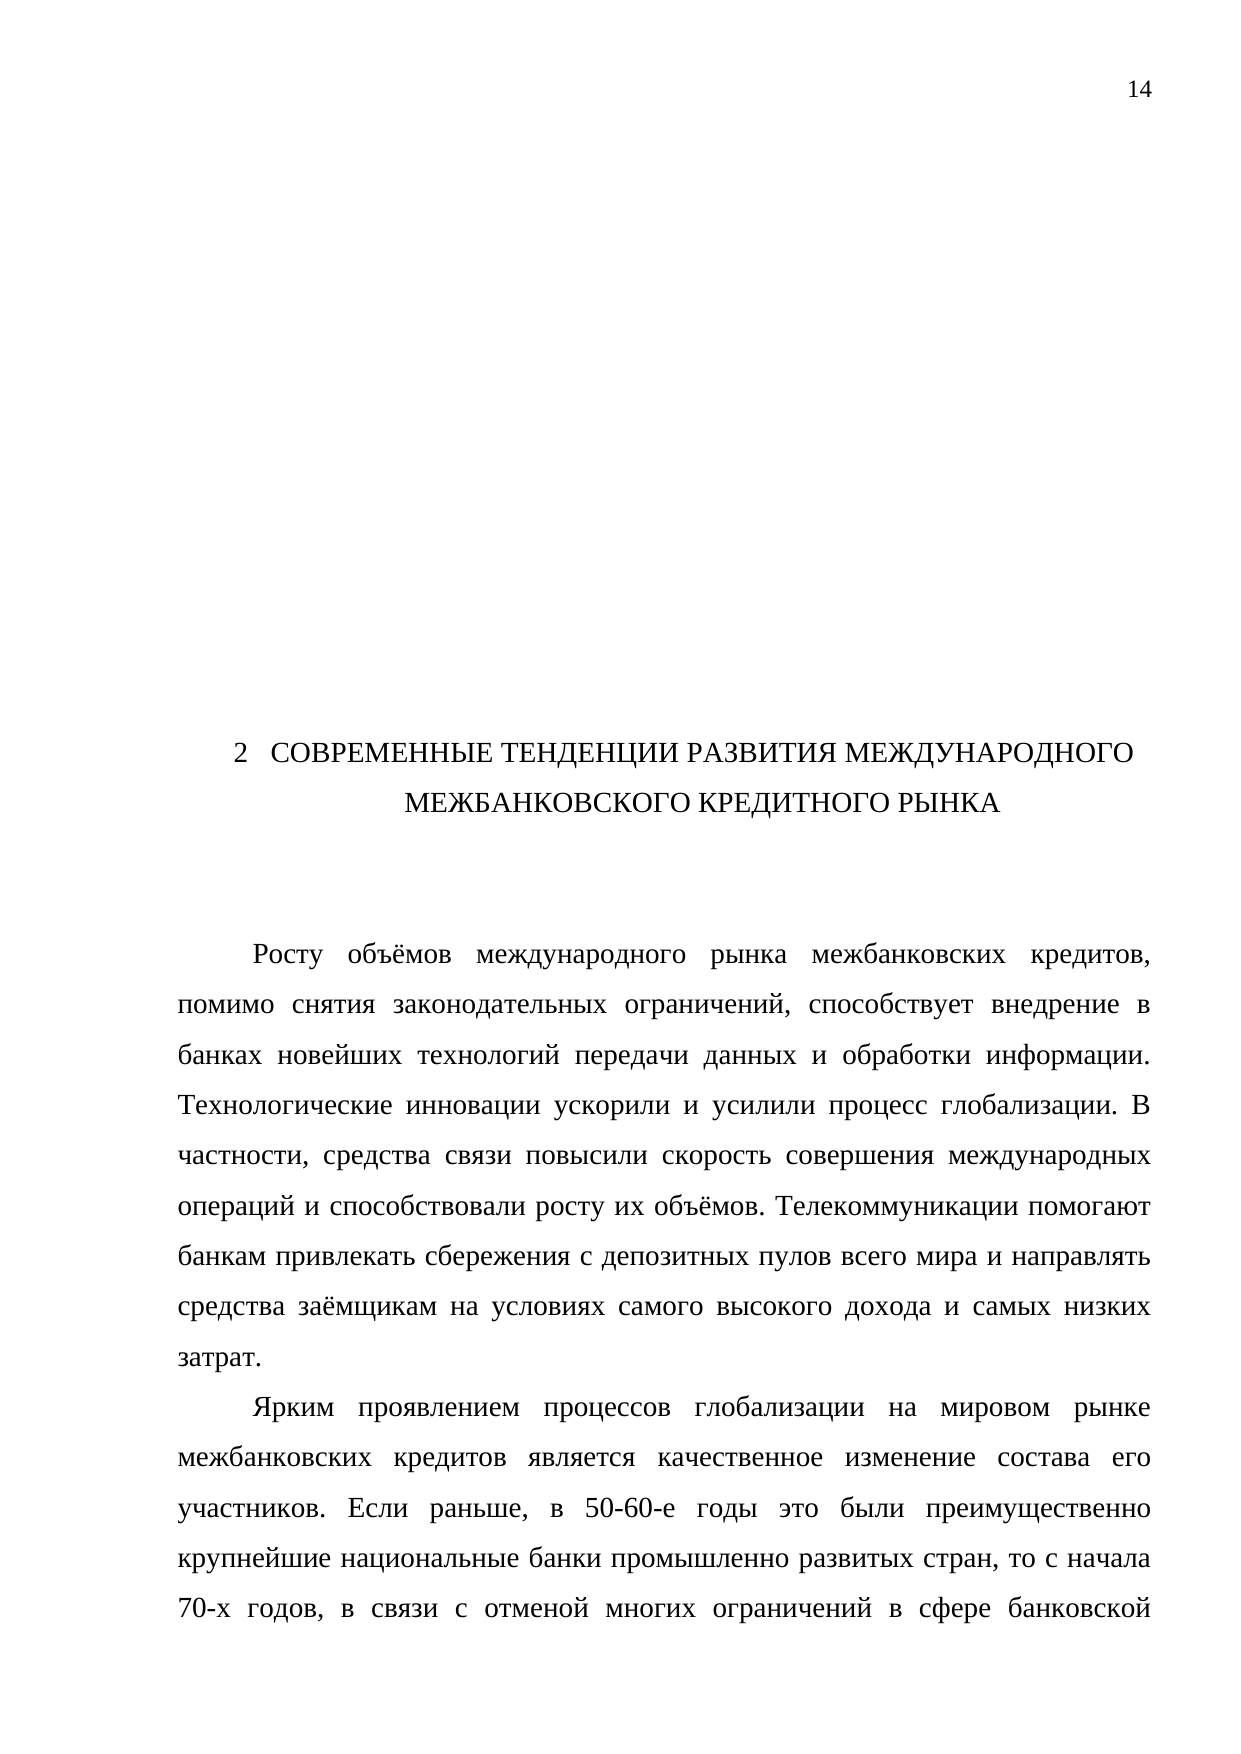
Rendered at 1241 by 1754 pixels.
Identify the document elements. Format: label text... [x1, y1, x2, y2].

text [177, 1389, 1152, 1624]
text Росту объёмов международного рынка межбанковских кредитов, помимо снятия законодательных ограничений, способствует внедрение в банках новейших технологий передачи данных и обработки информации. Технологические инновации ускорили и усилили процесс глобализации. В частности, средства связи повысили скорость совершения международных операций и способствовали росту их объёмов. Телекоммуникации помогают банкам привлекать сбережения с депозитных пулов всего мира и направлять средства заёмщикам на условиях самого высокого дохода и самых низких затрат. [177, 936, 1152, 1372]
list СОВРЕМЕННЫЕ ТЕНДЕНЦИИ РАЗВИТИЯ МЕЖДУНАРОДНОГО МЕЖБАНКОВСКОГО КРЕДИТНОГО РЫНКА [216, 735, 1152, 819]
